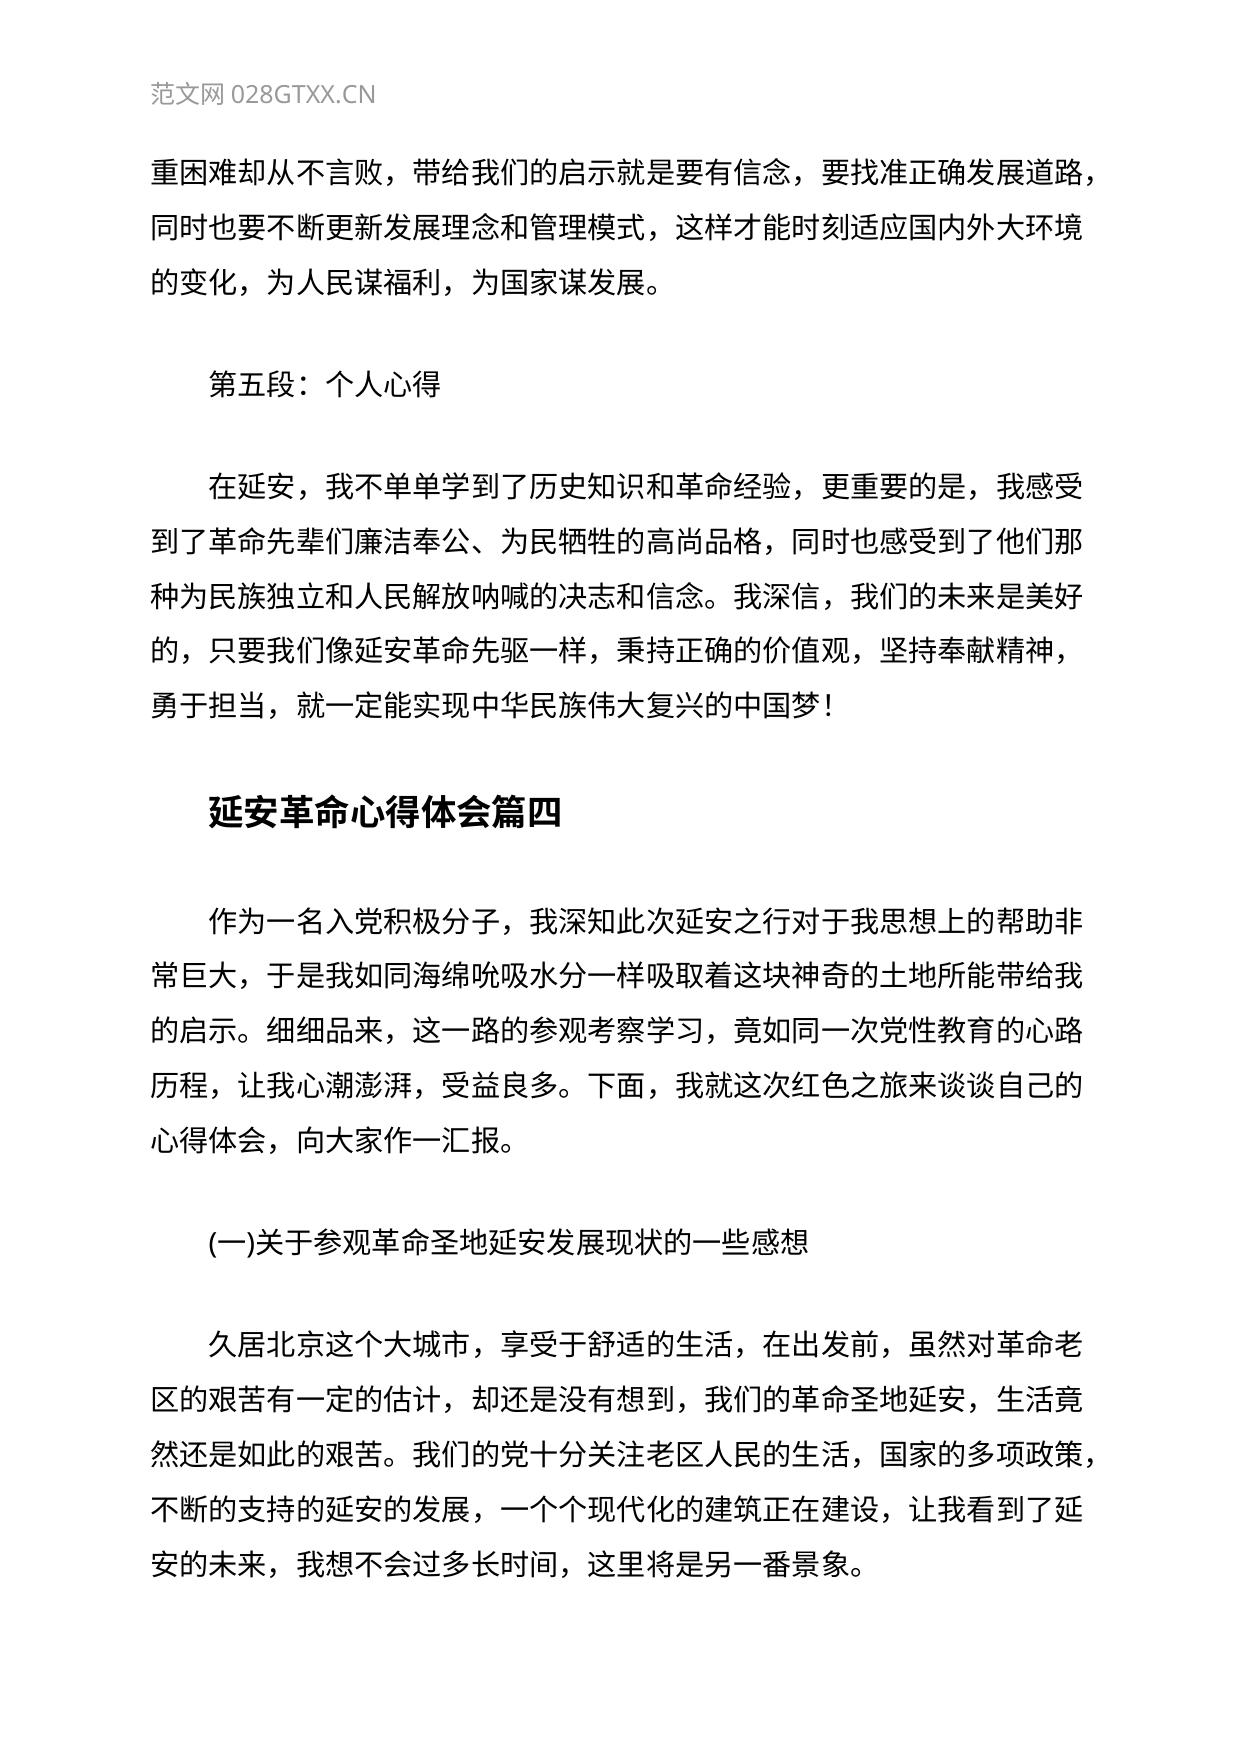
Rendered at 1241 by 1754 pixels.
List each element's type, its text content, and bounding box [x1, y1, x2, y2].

text 延安革命心得体会篇四 [150, 785, 1090, 836]
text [150, 150, 1090, 302]
text 在延安，我不单单学到了历史知识和革命经验，更重要的是，我感受到了革命先辈们廉洁奉公、为民牺牲的高尚品格，同时也感受到了他们那种为民族独立和人民解放呐喊的决志和信念。我深信，我们的未来是美好的，只要我们像延安革命先驱一样，秉持正确的价值观，坚持奉献精神，勇于担当，就一定能实现中华民族伟大复兴的中国梦！ [150, 463, 1090, 725]
text 作为一名入党积极分子，我深知此次延安之行对于我思想上的帮助非常巨大，于是我如同海绵吮吸水分一样吸取着这块神奇的土地所能带给我的启示。细细品来，这一路的参观考察学习，竟如同一次党性教育的心路历程，让我心潮澎湃，受益良多。下面，我就这次红色之旅来谈谈自己的心得体会，向大家作一汇报。 [150, 898, 1090, 1160]
text 第五段：个人心得 [150, 362, 1090, 404]
text 久居北京这个大城市，享受于舒适的生活，在出发前，虽然对革命老区的艰苦有一定的估计，却还是没有想到，我们的革命圣地延安，生活竟然还是如此的艰苦。我们的党十分关注老区人民的生活，国家的多项政策，不断的支持的延安的发展，一个个现代化的建筑正在建设，让我看到了延安的未来，我想不会过多长时间，这里将是另一番景象。 [150, 1321, 1090, 1583]
text (一)关于参观革命圣地延安发展现状的一些感想 [150, 1219, 1090, 1262]
